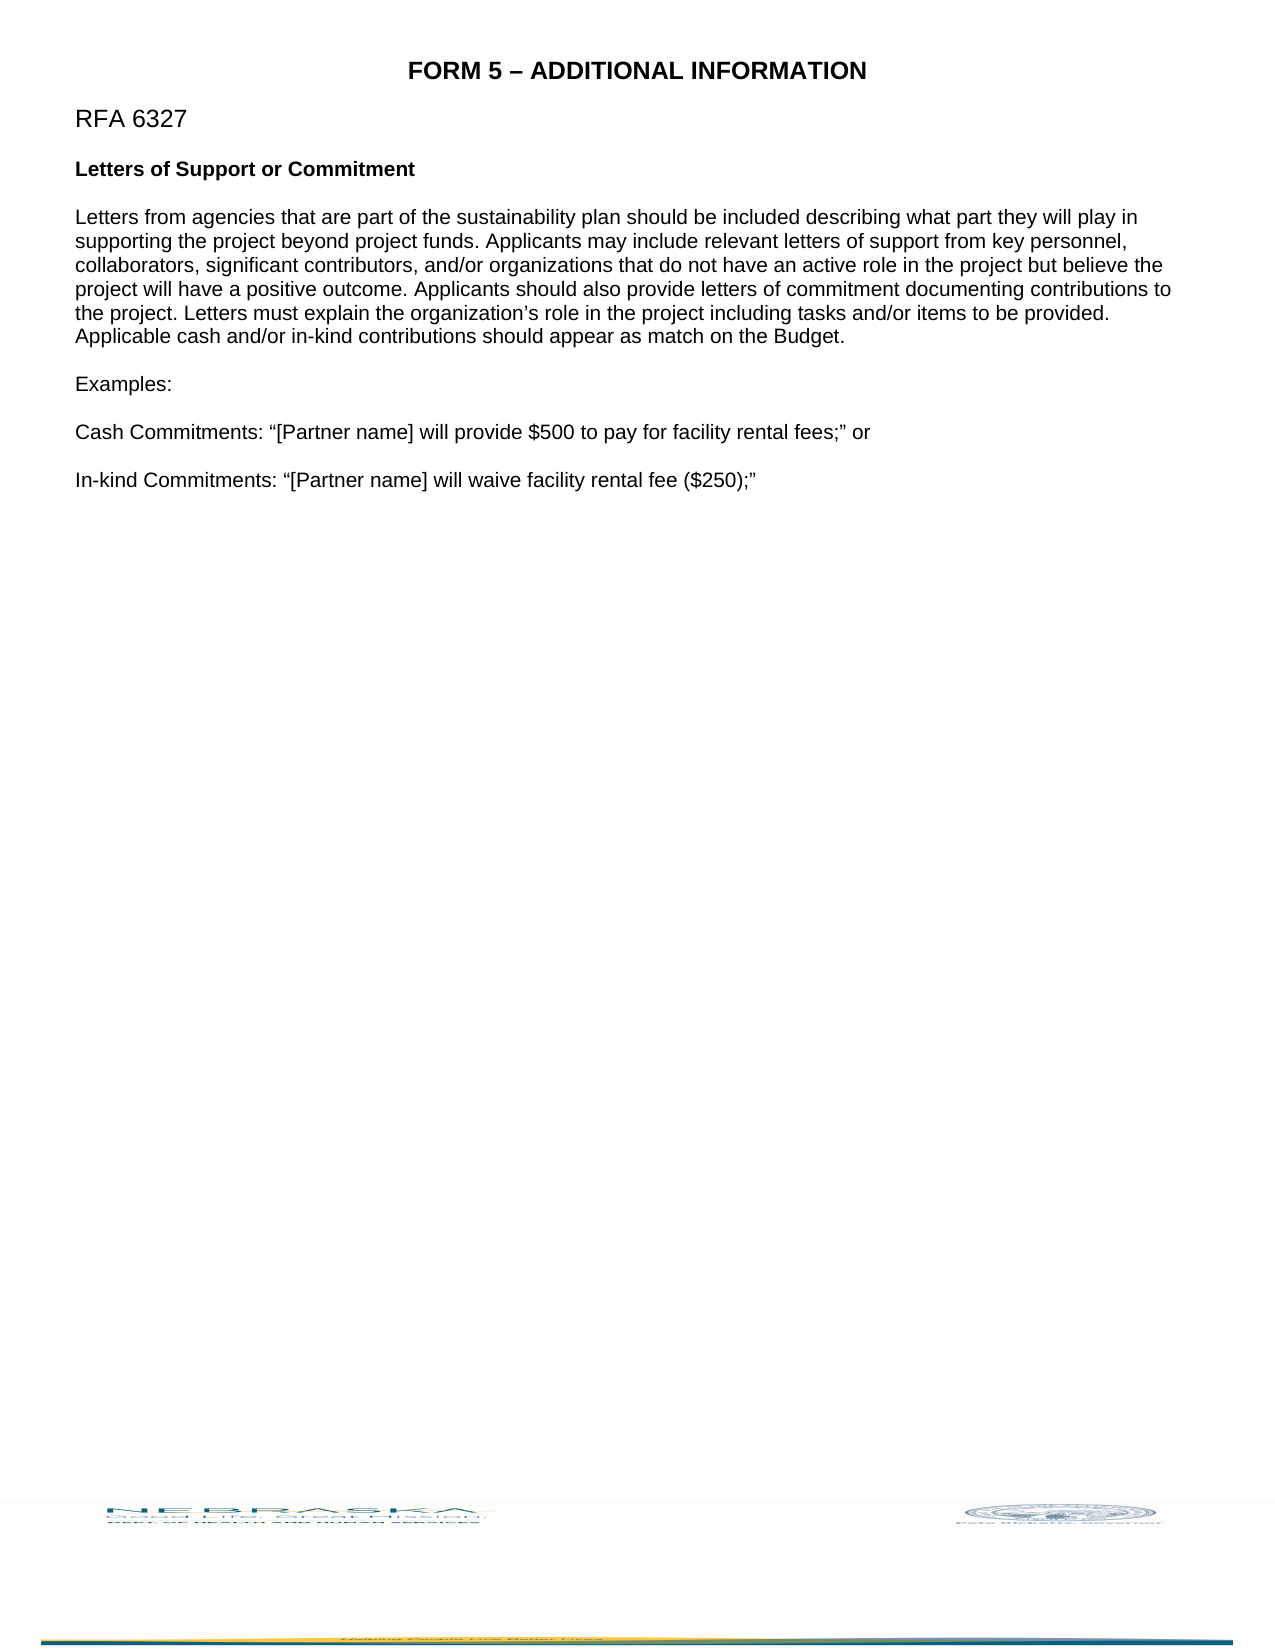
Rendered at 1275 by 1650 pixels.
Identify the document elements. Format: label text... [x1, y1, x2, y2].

text Examples: [75, 372, 1200, 396]
text In-kind Commitments: “[Partner name] will waive facility rental fee ($250);” [75, 468, 1200, 492]
text Cash Commitments: “[Partner name] will provide $500 to pay for facility rental fees;” or [75, 420, 1200, 444]
text Letters from agencies that are part of the sustainability plan should be included describing what part they will play in supporting the project beyond project funds. Applicants may include relevant letters of support from key personnel, collaborators, significant contributors, and/or organizations that do not have an active role in the project but believe the project will have a positive outcome. Applicants should also provide letters of commitment documenting contributions to the project. Letters must explain the organization’s role in the project including tasks and/or items to be provided. Applicable cash and/or in-kind contributions should appear as match on the Budget. [75, 204, 1200, 348]
picture [0, 1500, 1275, 1649]
text Letters of Support or Commitment [75, 157, 1200, 181]
